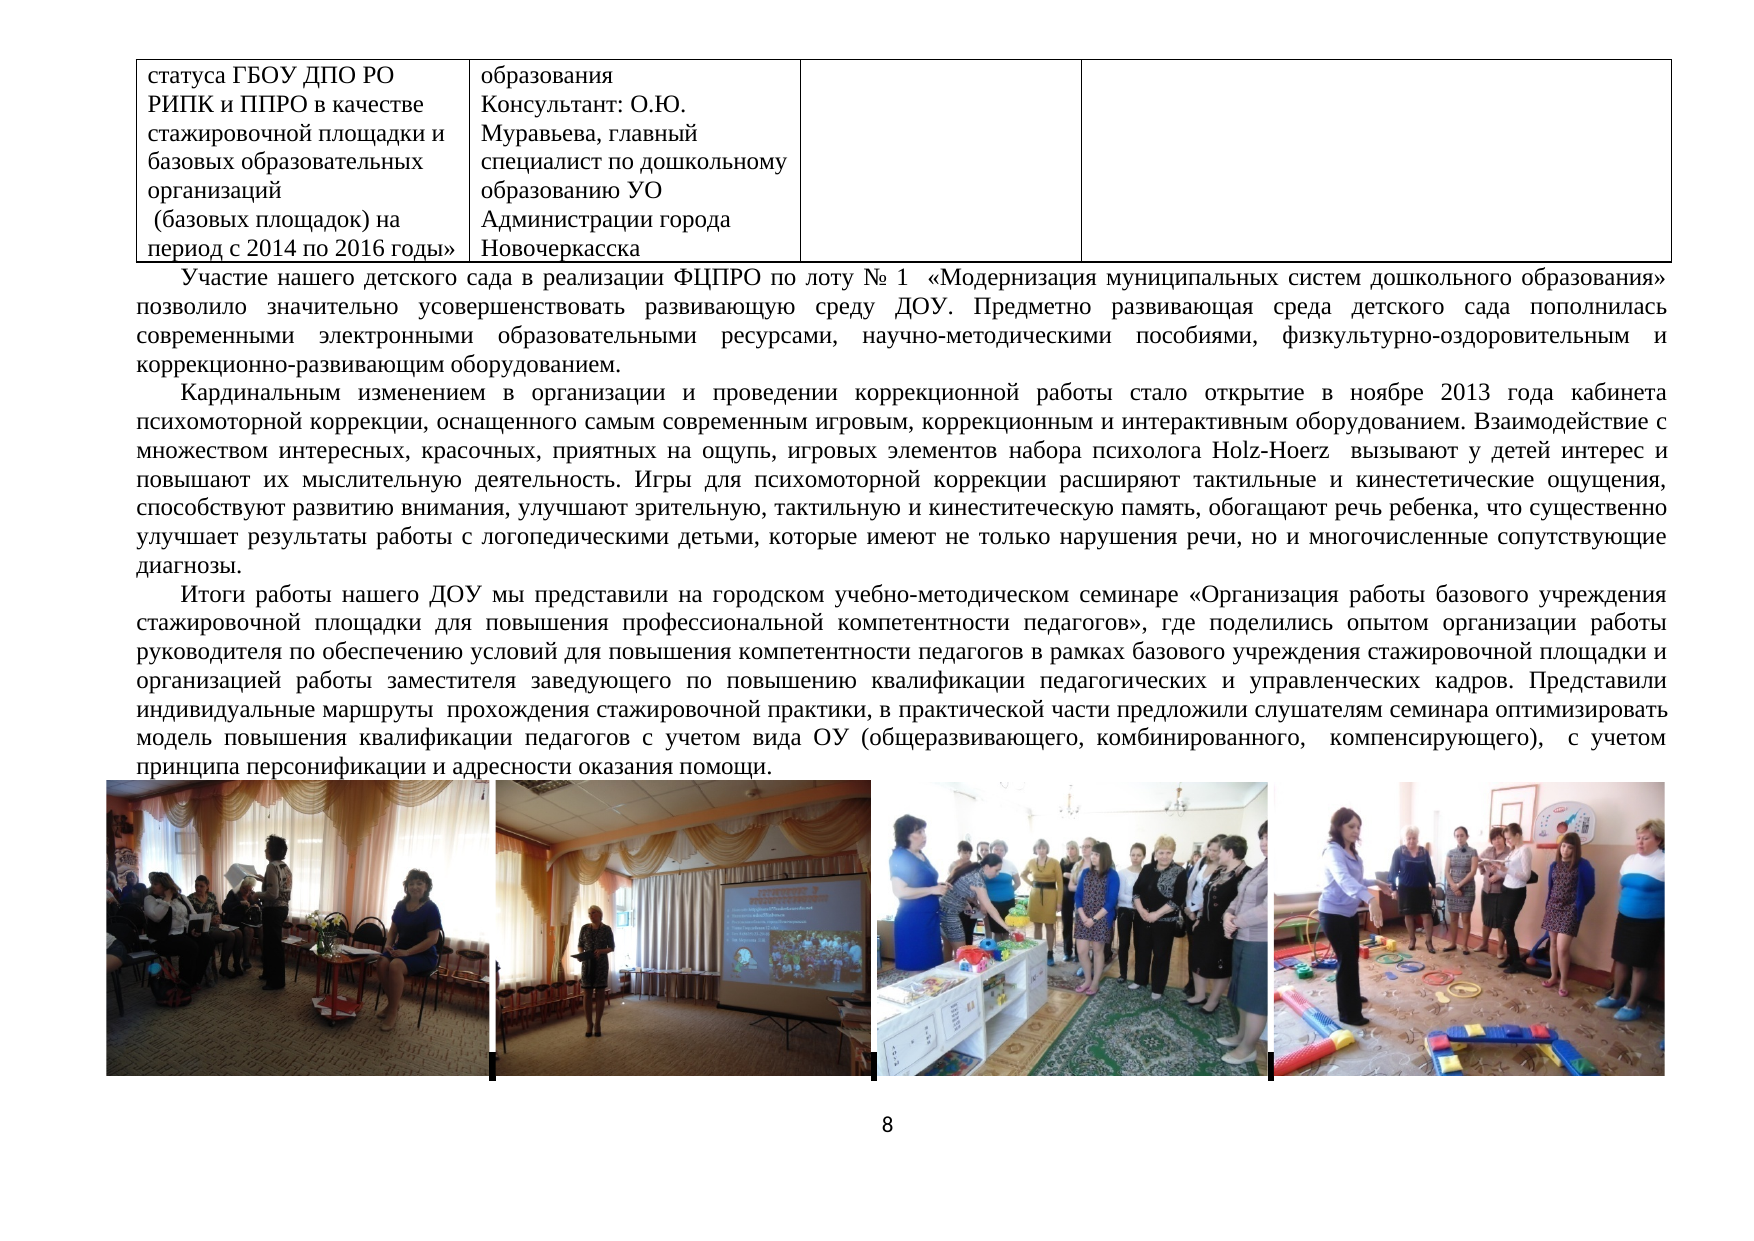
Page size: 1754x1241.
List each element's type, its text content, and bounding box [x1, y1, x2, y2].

text Участие нашего детского сада в реализации ФЦПРО по лоту № 1 «Модернизация муниципальных систем дошкольного образования» позволило значительно усовершенствовать развивающую среду ДОУ. Предметно развивающая среда детского сада пополнилась современными электронными образовательными ресурсами, научно-методическими пособиями, физкультурно-оздоровительным и коррекционно-развивающим оборудованием. [136, 263, 1668, 377]
text Итоги работы нашего ДОУ мы представили на городском учебно-методическом семинаре «Организация работы базового учреждения стажировочной площадки для повышения профессиональной компетентности педагогов», где поделились опытом организации работы руководителя по обеспечению условий для повышения компетентности педагогов в рамках базового учреждения стажировочной площадки и организацией работы заместителя заведующего по повышению квалификации педагогических и управленческих кадров. Представили индивидуальные маршруты прохождения стажировочной практики, в практической части предложили слушателям семинара оптимизировать модель повышения квалификации педагогов с учетом вида ОУ (общеразвивающего, комбинированного, компенсирующего), с учетом принципа персонификации и адресности оказания помощи. [136, 579, 1668, 780]
text Кардинальным изменением в организации и проведении коррекционной работы стало открытие в ноябре 2013 года кабинета психомоторной коррекции, оснащенного самым современным игровым, коррекционным и интерактивным оборудованием. Взаимодействие с множеством интересных, красочных, приятных на ощупь, игровых элементов набора психолога Holz-Hoerz вызывают у детей интерес и повышают их мыслительную деятельность. Игры для психомоторной коррекции расширяют тактильные и кинестетические ощущения, способствуют развитию внимания, улучшают зрительную, тактильную и кинеститеческую память, обогащают речь ребенка, что существенно улучшает результаты работы с логопедическими детьми, которые имеют не только нарушения речи, но и многочисленные сопутствующие диагнозы. [136, 377, 1668, 579]
picture [1273, 782, 1665, 1076]
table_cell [137, 60, 469, 261]
picture [106, 780, 490, 1076]
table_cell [1082, 60, 1671, 261]
picture [877, 782, 1268, 1076]
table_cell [470, 60, 800, 261]
picture [495, 780, 871, 1076]
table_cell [801, 60, 1081, 261]
